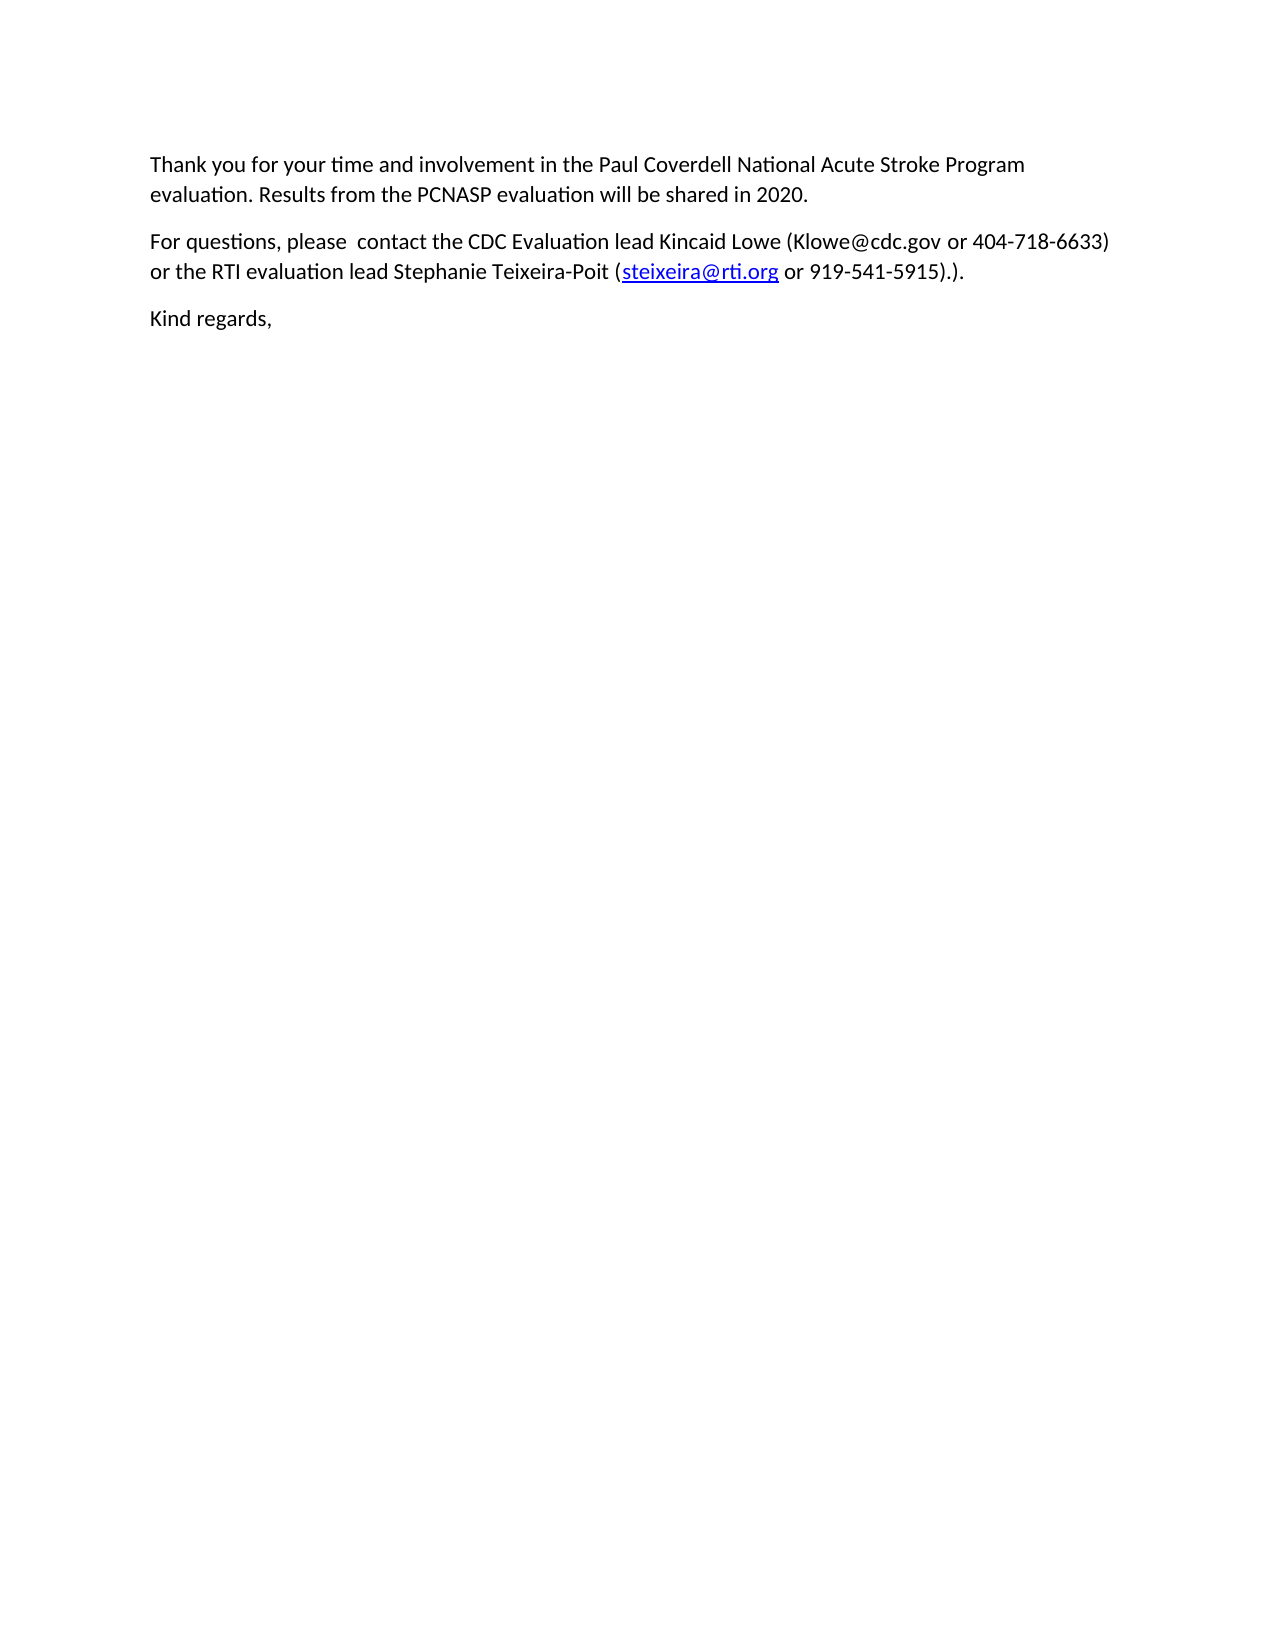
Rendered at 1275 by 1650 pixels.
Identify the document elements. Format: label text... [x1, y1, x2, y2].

text Thank you for your time and involvement in the Paul Coverdell National Acute Stroke Program evaluation. Results from the PCNASP evaluation will be shared in 2020. [150, 150, 1125, 208]
text For questions, please contact the CDC Evaluation lead Kincaid Lowe (Klowe@cdc.gov or 404-718-6633) or the RTI evaluation lead Stephanie Teixeira-Poit (steixeira@rti.org or 919-541-5915).). [150, 227, 1125, 285]
text Kind regards, [150, 304, 1125, 332]
